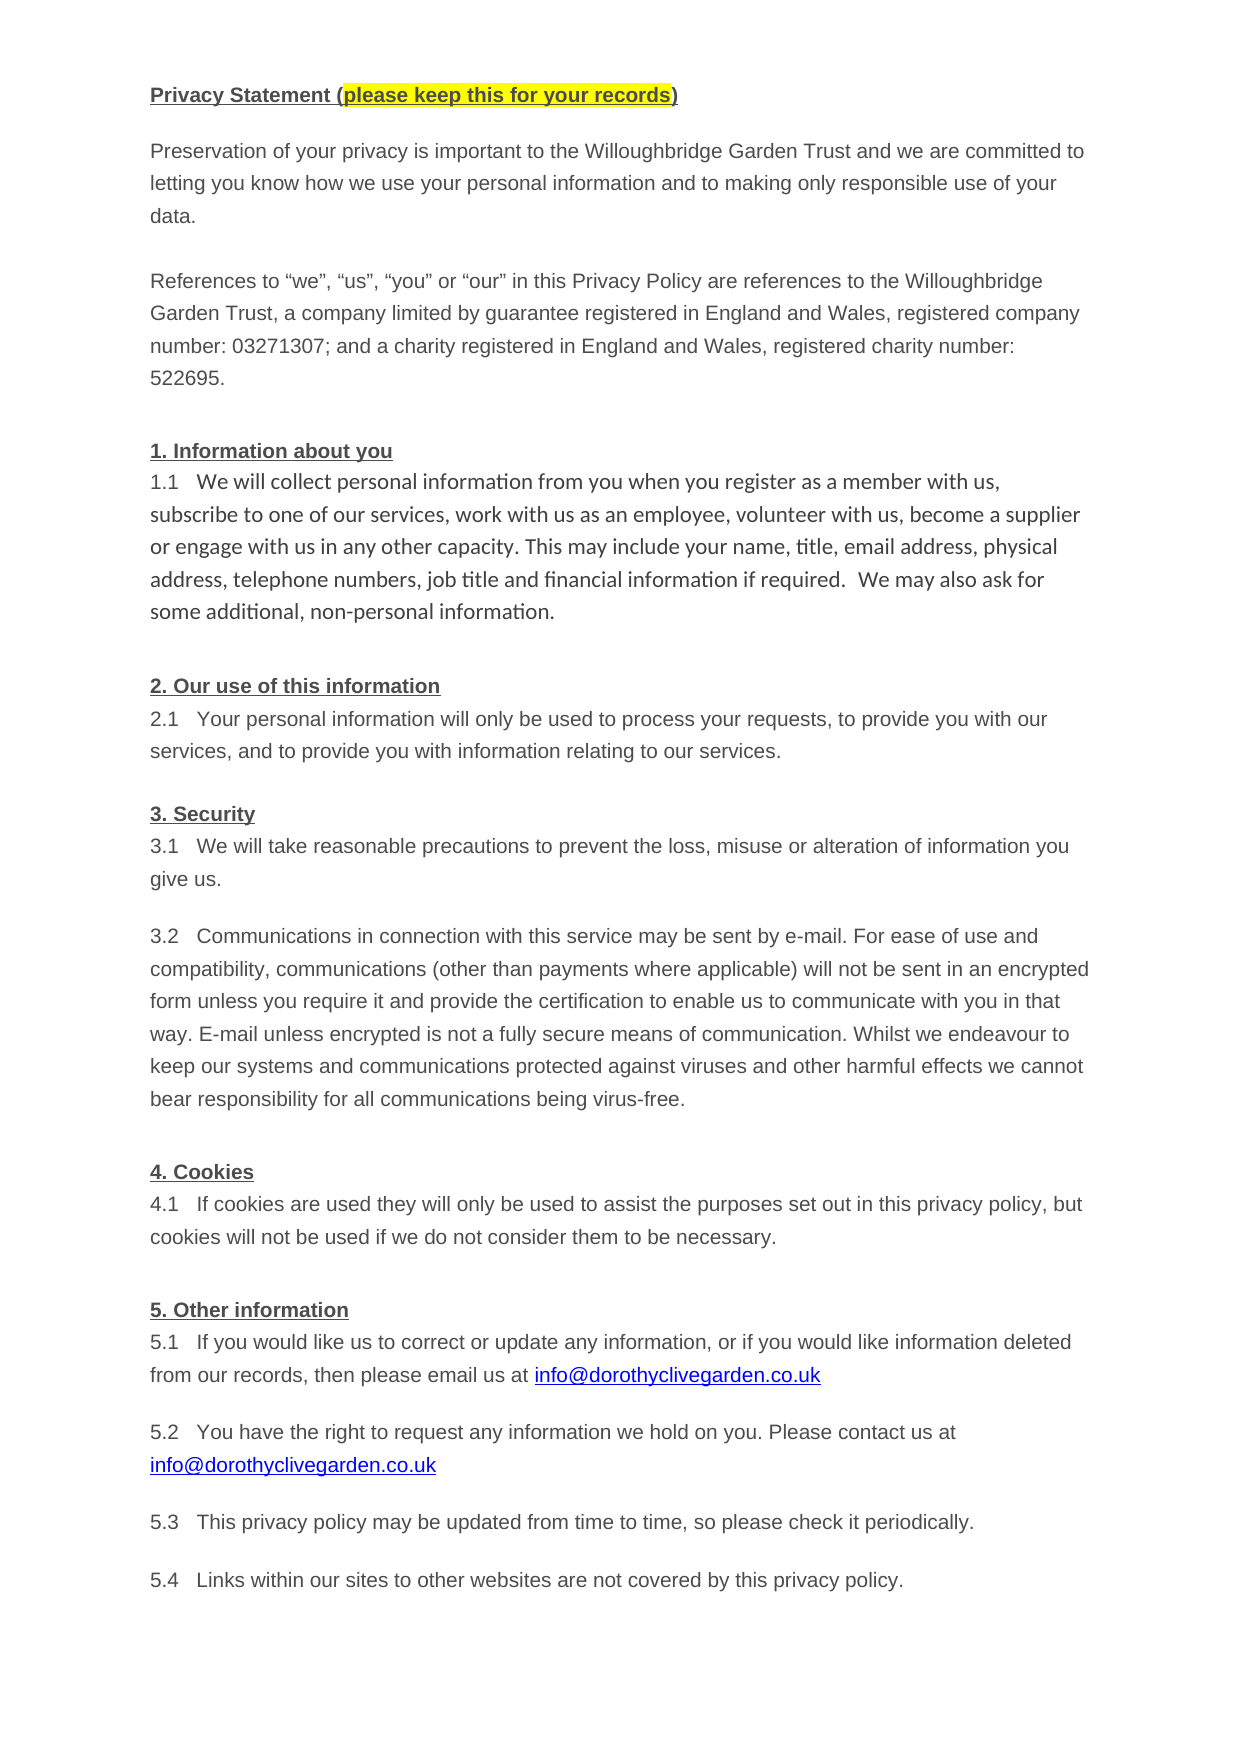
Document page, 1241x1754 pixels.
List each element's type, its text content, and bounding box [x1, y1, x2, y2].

text Preservation of your privacy is important to the Willoughbridge Garden Trust and we are committed to letting you know how we use your personal information and to making only responsible use of your data. References to “we”, “us”, “you” or “our” in this Privacy Policy are references to the Willoughbridge Garden Trust, a company limited by guarantee registered in England and Wales, registered company number: 03271307; and a charity registered in England and Wales, registered charity number: 522695. [150, 130, 1090, 390]
text 5.1 If you would like us to correct or update any information, or if you would like information deleted from our records, then please email us at info@dorothyclivegarden.co.uk [150, 1322, 1090, 1387]
text 1. Information about you [150, 425, 1090, 463]
text 5. Other information [150, 1284, 1090, 1322]
text 2.1 Your personal information will only be used to process your requests, to provide you with our services, and to provide you with information relating to our services. [150, 698, 1090, 763]
text 1.1 We will collect personal information from you when you register as a member with us, subscribe to one of our services, work with us as an employee, volunteer with us, become a supplier or engage with us in any other capacity. This may include your name, title, email address, physical address, telephone numbers, job title and financial information if required. We may also ask for some additional, non-personal information. [150, 463, 1090, 625]
text Privacy Statement (please keep this for your records) [150, 83, 343, 104]
text 3.2 Communications in connection with this service may be sent by e-mail. For ease of use and compatibility, communications (other than payments where applicable) will not be sent in an encrypted form unless you require it and provide the certification to enable us to communicate with you in that way. E-mail unless encrypted is not a fully secure means of communication. Whilst we endeavour to keep our systems and communications protected against viruses and other harmful effects we cannot bear responsibility for all communications being virus-free. [150, 916, 1090, 1111]
text 5.4 Links within our sites to other websites are not covered by this privacy policy. [150, 1559, 1090, 1592]
text 5.3 This privacy policy may be updated from time to time, so please check it periodically. [150, 1502, 1090, 1534]
text 4.1 If cookies are used they will only be used to assist the purposes set out in this privacy policy, but cookies will not be used if we do not consider them to be necessary. [150, 1184, 1090, 1249]
text 4. Cookies [150, 1146, 1090, 1184]
text 3.1 We will take reasonable precautions to prevent the loss, misuse or alteration of information you give us. [150, 826, 1090, 891]
text 2. Our use of this information [150, 661, 1090, 698]
text 3. Security [150, 788, 1090, 826]
text Privacy Statement (please keep this for your records) [671, 83, 1090, 107]
text 5.2 You have the right to request any information we hold on you. Please contact us at info@dorothyclivegarden.co.uk [150, 1412, 1090, 1477]
